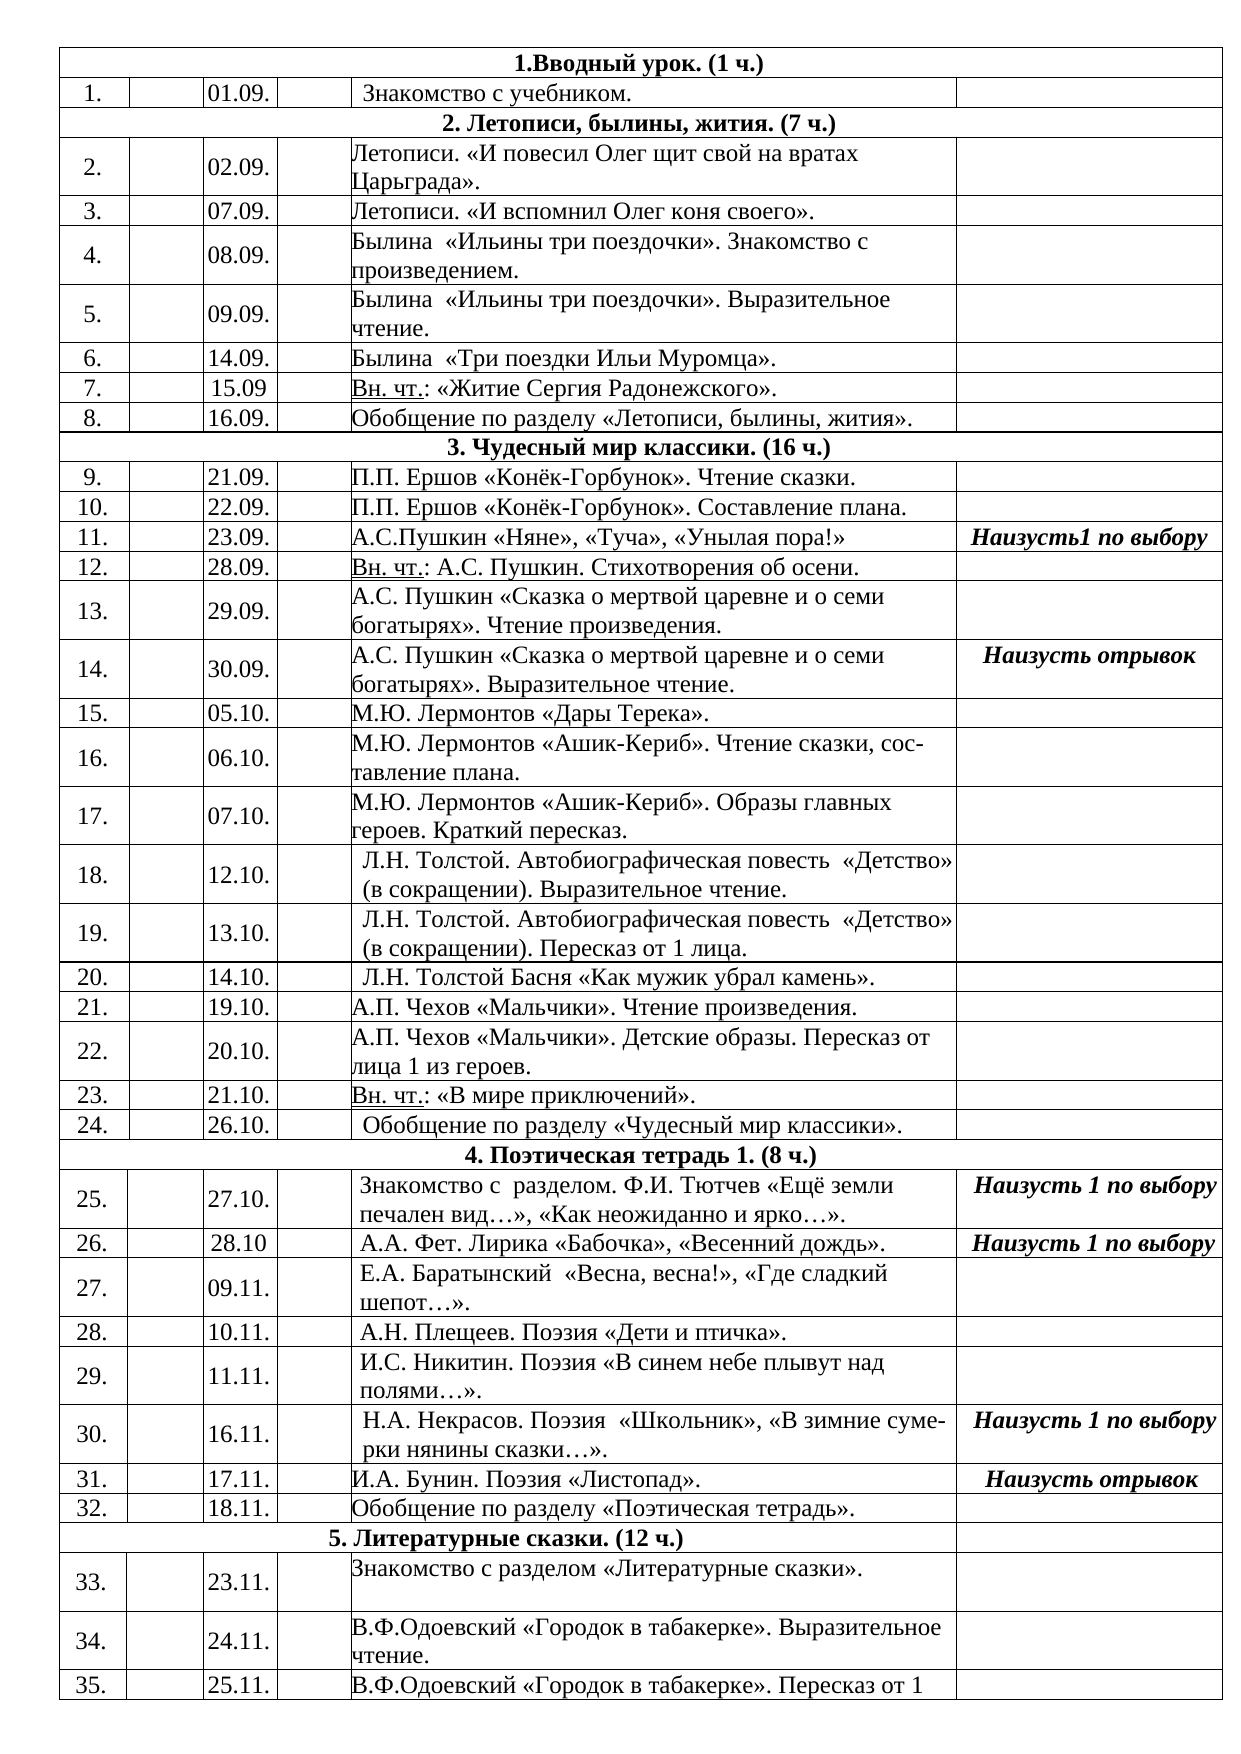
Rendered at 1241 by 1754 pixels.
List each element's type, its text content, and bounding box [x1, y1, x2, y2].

table_cell [957, 728, 1222, 786]
table_cell Л.Н. Толстой Басня «Как мужик убрал камень». [352, 963, 956, 991]
table_cell 16.11. [204, 1405, 277, 1463]
table_cell 13. [60, 581, 129, 639]
table_cell 21.10. [204, 1081, 277, 1109]
table_cell [957, 699, 1222, 727]
table_cell [128, 1494, 203, 1522]
table_cell [130, 285, 203, 342]
table_cell [957, 343, 1222, 372]
table_cell [130, 1022, 203, 1079]
table_cell Наизусть отрывок [957, 640, 1222, 697]
table_cell Вн. чт.: А.С. Пушкин. Стихотворения об осени. [352, 552, 956, 580]
table_cell 34. [60, 1612, 126, 1669]
table_cell 15.09 [204, 373, 277, 402]
table_cell Е.А. Баратынский «Весна, весна!», «Где сладкий шепот…». [352, 1258, 956, 1316]
table_cell [957, 196, 1222, 225]
table_cell 07.10. [204, 787, 277, 844]
table_cell 16. [60, 728, 129, 786]
table_cell 10.11. [204, 1317, 277, 1346]
table_cell 19.10. [204, 992, 277, 1021]
table_cell [278, 226, 351, 283]
table_cell [278, 343, 351, 372]
table_cell И.С. Никитин. Поэзия «В синем небе плывут над полями…». [352, 1347, 956, 1404]
table_cell А.Н. Плещеев. Поэзия «Дети и птичка». [352, 1317, 956, 1346]
table_cell [130, 904, 203, 961]
table_cell 08.09. [204, 226, 277, 283]
table_cell [130, 522, 203, 551]
table_cell [278, 963, 351, 991]
table_cell А.П. Чехов «Мальчики». Чтение произведения. [352, 992, 956, 1021]
table_cell [278, 78, 351, 107]
table_cell [957, 904, 1222, 961]
table_cell [957, 1670, 1222, 1699]
table_cell [130, 343, 203, 372]
table_cell 05.10. [204, 699, 277, 727]
table_cell [957, 963, 1222, 991]
table_cell [130, 78, 203, 107]
table_cell 29.09. [204, 581, 277, 639]
table_cell 14.09. [204, 343, 277, 372]
table_cell Знакомство с учебником. [352, 78, 956, 107]
table_cell 14. [60, 640, 129, 697]
table_cell 9. [60, 462, 129, 491]
table_cell [130, 552, 203, 580]
table_cell 25. [60, 1170, 127, 1227]
table_cell [278, 1258, 351, 1316]
table_cell [957, 373, 1222, 402]
table_cell 22. [60, 1022, 129, 1079]
table_cell [130, 640, 203, 697]
table_cell [957, 1317, 1222, 1346]
table_cell 2. [60, 138, 129, 195]
table_cell [957, 462, 1222, 491]
table_cell 26. [60, 1229, 127, 1257]
table_cell 06.10. [204, 728, 277, 786]
table_cell [278, 522, 351, 551]
table_cell 5. [60, 285, 129, 342]
table_cell 5. Литературные сказки. (12 ч.) [60, 1523, 956, 1552]
table_cell [957, 787, 1222, 844]
table_cell [957, 1612, 1222, 1669]
table_cell 4. [60, 226, 129, 283]
table_cell [278, 1347, 351, 1404]
table_cell [130, 581, 203, 639]
table_cell 21.09. [204, 462, 277, 491]
table_cell 23. [60, 1081, 129, 1109]
table_cell [957, 403, 1222, 431]
table_cell [278, 373, 351, 402]
table_cell 19. [60, 904, 129, 961]
table_cell [130, 403, 203, 431]
table_cell [278, 728, 351, 786]
table_cell [130, 226, 203, 283]
table_cell Летописи. «И повесил Олег щит свой на вратах Царьграда». [352, 138, 956, 195]
table_cell 12.10. [204, 845, 277, 903]
table_cell [130, 462, 203, 491]
table_cell [957, 1494, 1222, 1522]
table_cell [278, 992, 351, 1021]
table_cell [278, 138, 351, 195]
table_cell А.С. Пушкин «Сказка о мертвой царевне и о семи богатырях». Чтение произведения. [352, 581, 956, 639]
table_cell Былина «Ильины три поездочки». Выразительное чтение. [352, 285, 956, 342]
table_cell 17.11. [204, 1464, 277, 1492]
table_cell [957, 1347, 1222, 1404]
table_cell [278, 1022, 351, 1079]
table_cell [278, 196, 351, 225]
table_cell 23.09. [204, 522, 277, 551]
table_cell [130, 492, 203, 521]
table_cell 24. [60, 1110, 129, 1139]
table_cell [278, 1494, 351, 1522]
table_cell [957, 1523, 1222, 1552]
table_cell [957, 845, 1222, 903]
table_cell 11.11. [204, 1347, 277, 1404]
table_cell [278, 787, 351, 844]
table_cell [957, 138, 1222, 195]
table_cell [278, 640, 351, 697]
table_cell [127, 1612, 203, 1669]
table_cell Наизусть 1 по выбору [957, 1229, 1222, 1257]
table_cell И.А. Бунин. Поэзия «Листопад». [352, 1464, 956, 1492]
table_cell 30.09. [204, 640, 277, 697]
table_cell [278, 492, 351, 521]
table_cell [278, 1317, 351, 1346]
table_cell [957, 1553, 1222, 1611]
table_cell 8. [60, 403, 129, 431]
table_cell В.Ф.Одоевский «Городок в табакерке». Выразительное чтение. [352, 1612, 956, 1669]
table_cell [128, 1317, 203, 1346]
table_cell [278, 904, 351, 961]
table_cell [957, 285, 1222, 342]
table_cell [957, 552, 1222, 580]
table_cell [278, 1670, 351, 1699]
table_cell П.П. Ершов «Конёк-Горбунок». Составление плана. [352, 492, 956, 521]
table_cell [278, 1553, 351, 1611]
table_cell 30. [60, 1405, 127, 1463]
table_cell [278, 1405, 351, 1463]
table_cell Наизусть 1 по выбору [957, 1170, 1222, 1227]
table_cell 02.09. [204, 138, 277, 195]
table_cell [130, 845, 203, 903]
table_cell Знакомство с разделом «Литературные сказки». [352, 1553, 956, 1611]
table_cell 23.11. [204, 1553, 277, 1611]
table_cell 21. [60, 992, 129, 1021]
table_cell 3. [60, 196, 129, 225]
table_cell Н.А. Некрасов. Поэзия «Школьник», «В зимние суме-рки нянины сказки…». [352, 1405, 956, 1463]
table_cell [128, 1347, 203, 1404]
table_cell [278, 1612, 351, 1669]
table_cell [278, 552, 351, 580]
table_cell Былина «Ильины три поездочки». Знакомство с произведением. [352, 226, 956, 283]
table_cell А.П. Чехов «Мальчики». Детские образы. Пересказ от лица 1 из героев. [352, 1022, 956, 1079]
table_cell [130, 1081, 203, 1109]
table_cell 10. [60, 492, 129, 521]
table_cell Былина «Три поездки Ильи Муромца». [352, 343, 956, 372]
table_cell Вн. чт.: «Житие Сергия Радонежского». [352, 373, 956, 402]
table_cell [128, 1464, 203, 1492]
table_cell 09.09. [204, 285, 277, 342]
table_cell А.С.Пушкин «Няне», «Туча», «Унылая пора!» [352, 522, 956, 551]
table_cell 13.10. [204, 904, 277, 961]
table_cell 26.10. [204, 1110, 277, 1139]
table_cell П.П. Ершов «Конёк-Горбунок». Чтение сказки. [352, 462, 956, 491]
table_cell [278, 403, 351, 431]
table_cell [278, 462, 351, 491]
table_cell [957, 1022, 1222, 1079]
table_cell 07.09. [204, 196, 277, 225]
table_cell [352, 1670, 956, 1699]
table_cell Л.Н. Толстой. Автобиографическая повесть «Детство» (в сокращении). Пересказ от 1 лица. [352, 904, 956, 961]
table_cell 18. [60, 845, 129, 903]
table_cell [278, 1170, 351, 1227]
table_cell 27. [60, 1258, 127, 1316]
table_cell [130, 699, 203, 727]
table_cell А.А. Фет. Лирика «Бабочка», «Весенний дождь». [352, 1229, 956, 1257]
table_cell [957, 1081, 1222, 1109]
table_cell 35. [60, 1670, 126, 1699]
table_cell 29. [60, 1347, 127, 1404]
table_cell Л.Н. Толстой. Автобиографическая повесть «Детство» (в сокращении). Выразительное чтение. [352, 845, 956, 903]
table_cell 09.11. [204, 1258, 277, 1316]
table_cell 11. [60, 522, 129, 551]
table_cell 28.09. [204, 552, 277, 580]
table_cell М.Ю. Лермонтов «Ашик-Кериб». Чтение сказки, сос-тавление плана. [352, 728, 956, 786]
table_cell [278, 1110, 351, 1139]
table_cell [957, 581, 1222, 639]
table_cell 24.11. [204, 1612, 277, 1669]
table_cell Наизусть 1 по выбору [957, 1405, 1222, 1463]
table_cell [127, 1670, 203, 1699]
table_cell 22.09. [204, 492, 277, 521]
table_cell Вн. чт.: «В мире приключений». [352, 1081, 956, 1109]
table_cell 01.09. [204, 78, 277, 107]
table_cell Обобщение по разделу «Чудесный мир классики». [352, 1110, 956, 1139]
table_cell [278, 285, 351, 342]
table_cell 16.09. [204, 403, 277, 431]
table_cell 17. [60, 787, 129, 844]
table_cell [128, 1258, 203, 1316]
table_cell [130, 787, 203, 844]
table_cell [130, 196, 203, 225]
table_cell [128, 1405, 203, 1463]
table_cell 20.10. [204, 1022, 277, 1079]
table_cell 31. [60, 1464, 127, 1492]
table_cell 7. [60, 373, 129, 402]
table_cell Обобщение по разделу «Летописи, былины, жития». [352, 403, 956, 431]
table_cell [130, 963, 203, 991]
table_cell 27.10. [204, 1170, 277, 1227]
table_cell М.Ю. Лермонтов «Дары Терека». [352, 699, 956, 727]
table_cell [957, 1258, 1222, 1316]
table_cell [957, 992, 1222, 1021]
table_cell 3. Чудесный мир классики. (16 ч.) [60, 433, 1222, 461]
table_cell [957, 78, 1222, 107]
table_cell 32. [60, 1494, 127, 1522]
table_cell [957, 226, 1222, 283]
table_cell [130, 992, 203, 1021]
table_cell [278, 1464, 351, 1492]
table_cell [128, 1229, 203, 1257]
table_cell Обобщение по разделу «Поэтическая тетрадь». [352, 1494, 956, 1522]
table_cell [130, 728, 203, 786]
table_cell [278, 1081, 351, 1109]
table_cell 1.Вводный урок. (1 ч.) [60, 48, 1222, 77]
table_cell [278, 1229, 351, 1257]
table_cell 25.11. [204, 1670, 277, 1699]
table_cell 18.11. [204, 1494, 277, 1522]
table_cell 28. [60, 1317, 127, 1346]
table_cell Летописи. «И вспомнил Олег коня своего». [352, 196, 956, 225]
table_cell 20. [60, 963, 129, 991]
table_cell Знакомство с разделом. Ф.И. Тютчев «Ещё земли печален вид…», «Как неожиданно и ярко…». [352, 1170, 956, 1227]
table_cell 1. [60, 78, 129, 107]
table_cell [278, 845, 351, 903]
table_cell [128, 1170, 203, 1227]
table_cell 6. [60, 343, 129, 372]
table_cell [130, 138, 203, 195]
table_cell [130, 1110, 203, 1139]
table_cell 15. [60, 699, 129, 727]
table_cell 12. [60, 552, 129, 580]
table_cell 4. Поэтическая тетрадь 1. (8 ч.) [60, 1140, 1222, 1169]
table_cell 33. [60, 1553, 126, 1611]
table_cell А.С. Пушкин «Сказка о мертвой царевне и о семи богатырях». Выразительное чтение. [352, 640, 956, 697]
table_cell [278, 699, 351, 727]
table_cell М.Ю. Лермонтов «Ашик-Кериб». Образы главных героев. Краткий пересказ. [352, 787, 956, 844]
table_cell [127, 1553, 203, 1611]
table_cell Наизусть1 по выбору [957, 522, 1222, 551]
table_cell 14.10. [204, 963, 277, 991]
table_cell [130, 373, 203, 402]
table_cell [957, 492, 1222, 521]
table_cell [957, 1110, 1222, 1139]
table_cell Наизусть отрывок [957, 1464, 1222, 1492]
table_cell [278, 581, 351, 639]
table_cell 28.10 [204, 1229, 277, 1257]
